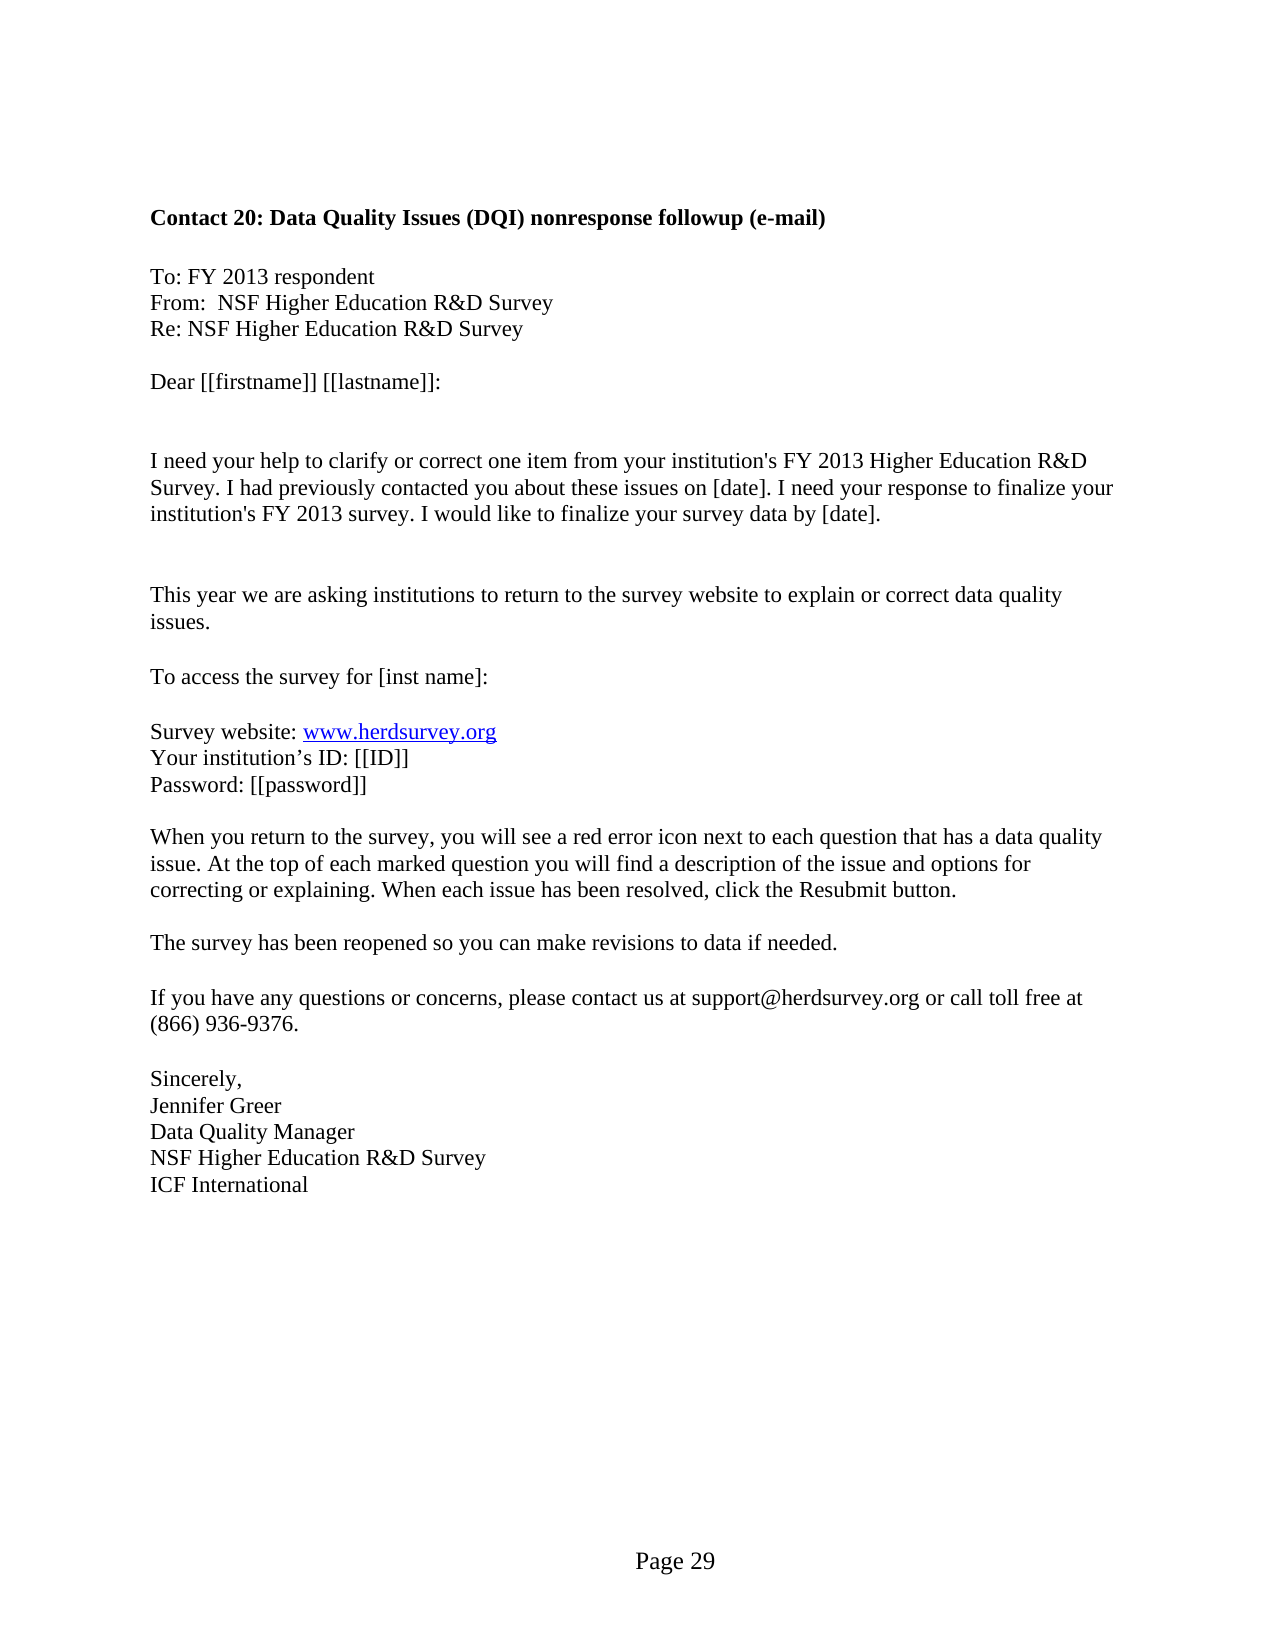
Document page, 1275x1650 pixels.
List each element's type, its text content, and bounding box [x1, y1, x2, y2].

text From: NSF Higher Education R&D Survey [150, 289, 1125, 315]
text Survey website: www.herdsurvey.org [150, 718, 1125, 744]
text Password: [[password]] [150, 771, 1125, 797]
text If you have any questions or concerns, please contact us at support@herdsurvey.org or call toll free at (866) 936-9376. [150, 984, 1125, 1037]
text Dear [[firstname]] [[lastname]]: [150, 368, 1125, 394]
text Your institution’s ID: [[ID]] [150, 744, 1125, 771]
subtitle Contact 20: Data Quality Issues (DQI) nonresponse followup (e-mail) [150, 204, 1125, 230]
text Data Quality Manager [150, 1118, 1125, 1144]
text The survey has been reopened so you can make revisions to data if needed. [150, 929, 1125, 955]
text When you return to the survey, you will see a red error icon next to each question that has a data quality issue. At the top of each marked question you will find a description of the issue and options for correcting or explaining. When each issue has been resolved, click the Resubmit button. [150, 823, 1125, 902]
text Jennifer Greer [150, 1092, 1125, 1118]
text NSF Higher Education R&D Survey [150, 1144, 1125, 1171]
text Sincerely, [150, 1065, 1125, 1092]
text I need your help to clarify or correct one item from your institution's FY 2013 Higher Education R&D Survey. I had previously contacted you about these issues on [date]. I need your response to finalize your institution's FY 2013 survey. I would like to finalize your survey data by [date]. [150, 447, 1125, 526]
text Re: NSF Higher Education R&D Survey [150, 315, 1125, 342]
text To: FY 2013 respondent [150, 263, 1125, 289]
text This year we are asking institutions to return to the survey website to explain or correct data quality issues. [150, 581, 1125, 634]
text ICF International [150, 1171, 1125, 1197]
text To access the survey for [inst name]: [150, 663, 1125, 689]
